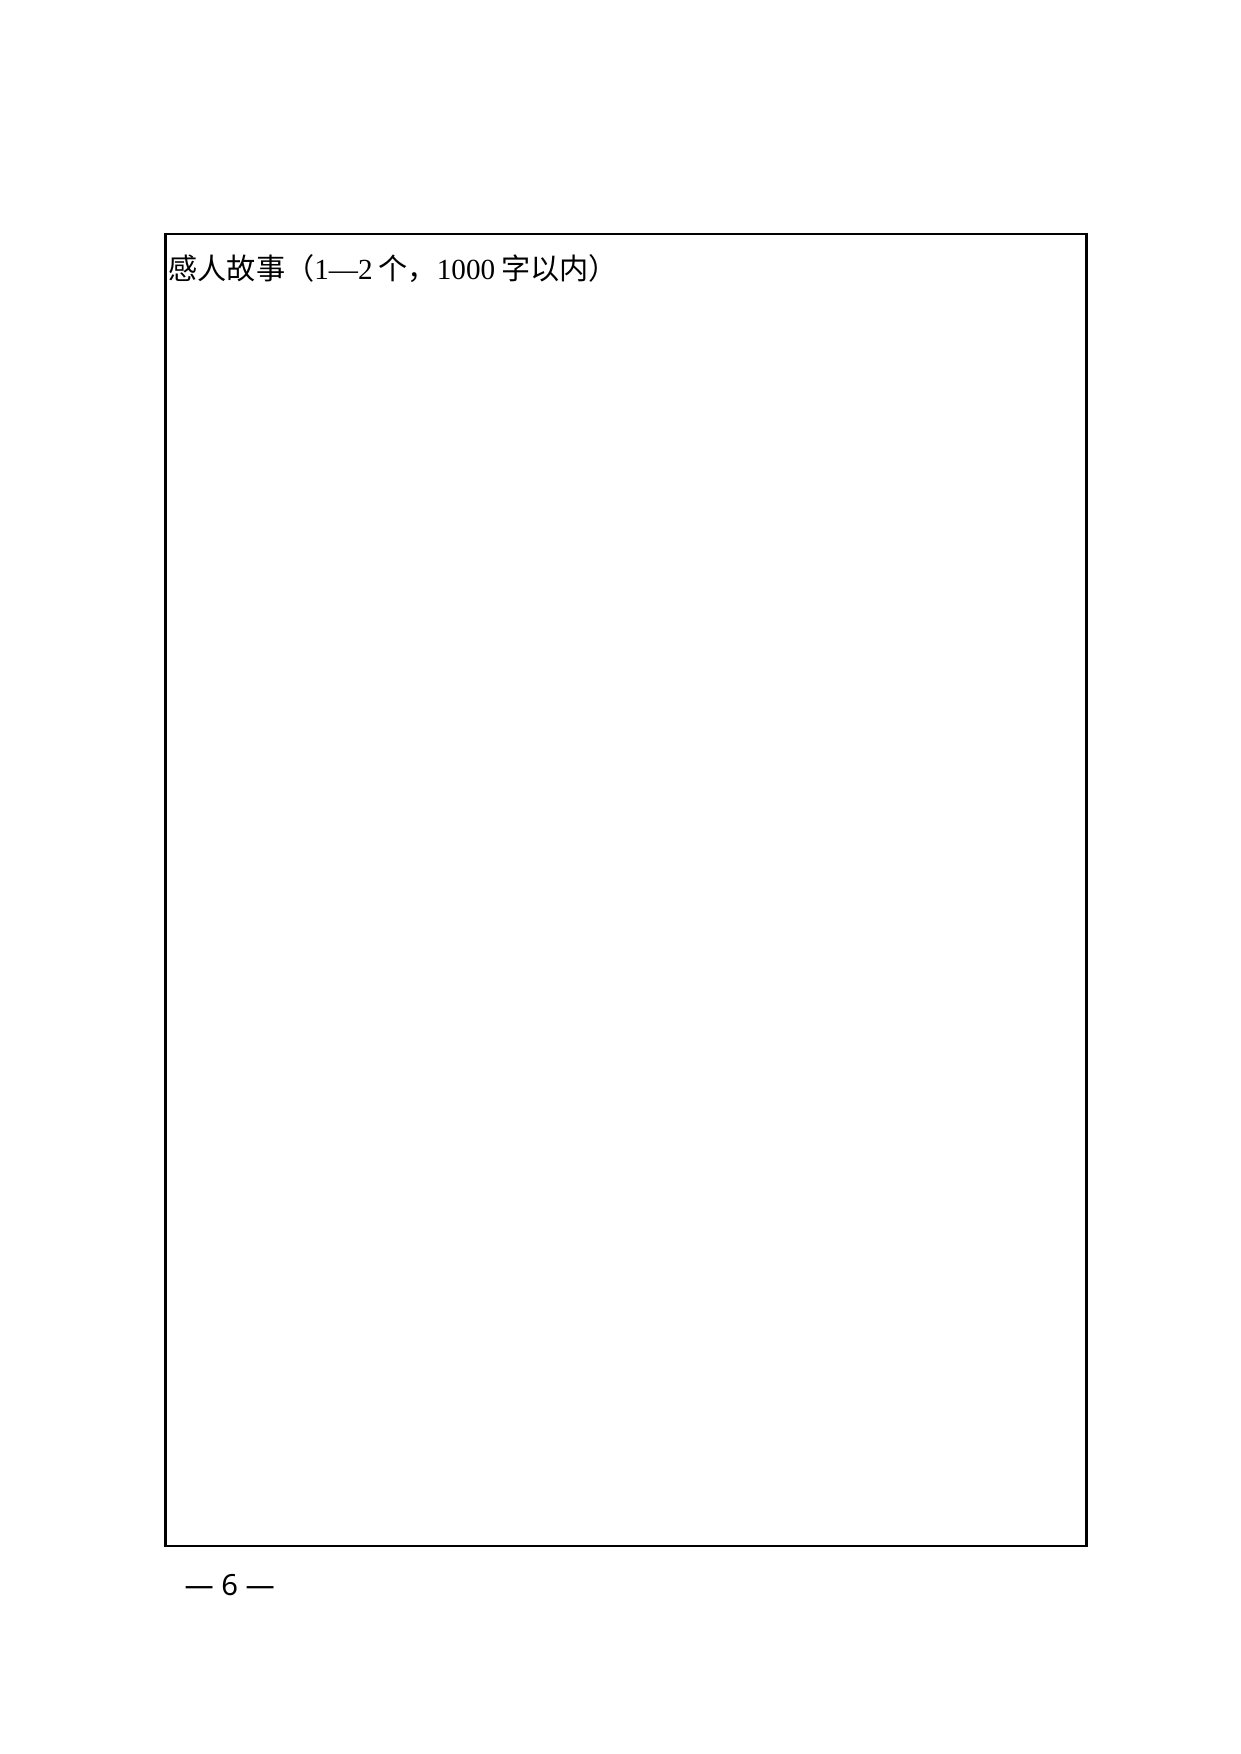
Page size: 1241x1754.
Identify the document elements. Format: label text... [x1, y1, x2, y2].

table_cell 感人故事（1—2个，1000字以内） [167, 235, 1085, 1545]
